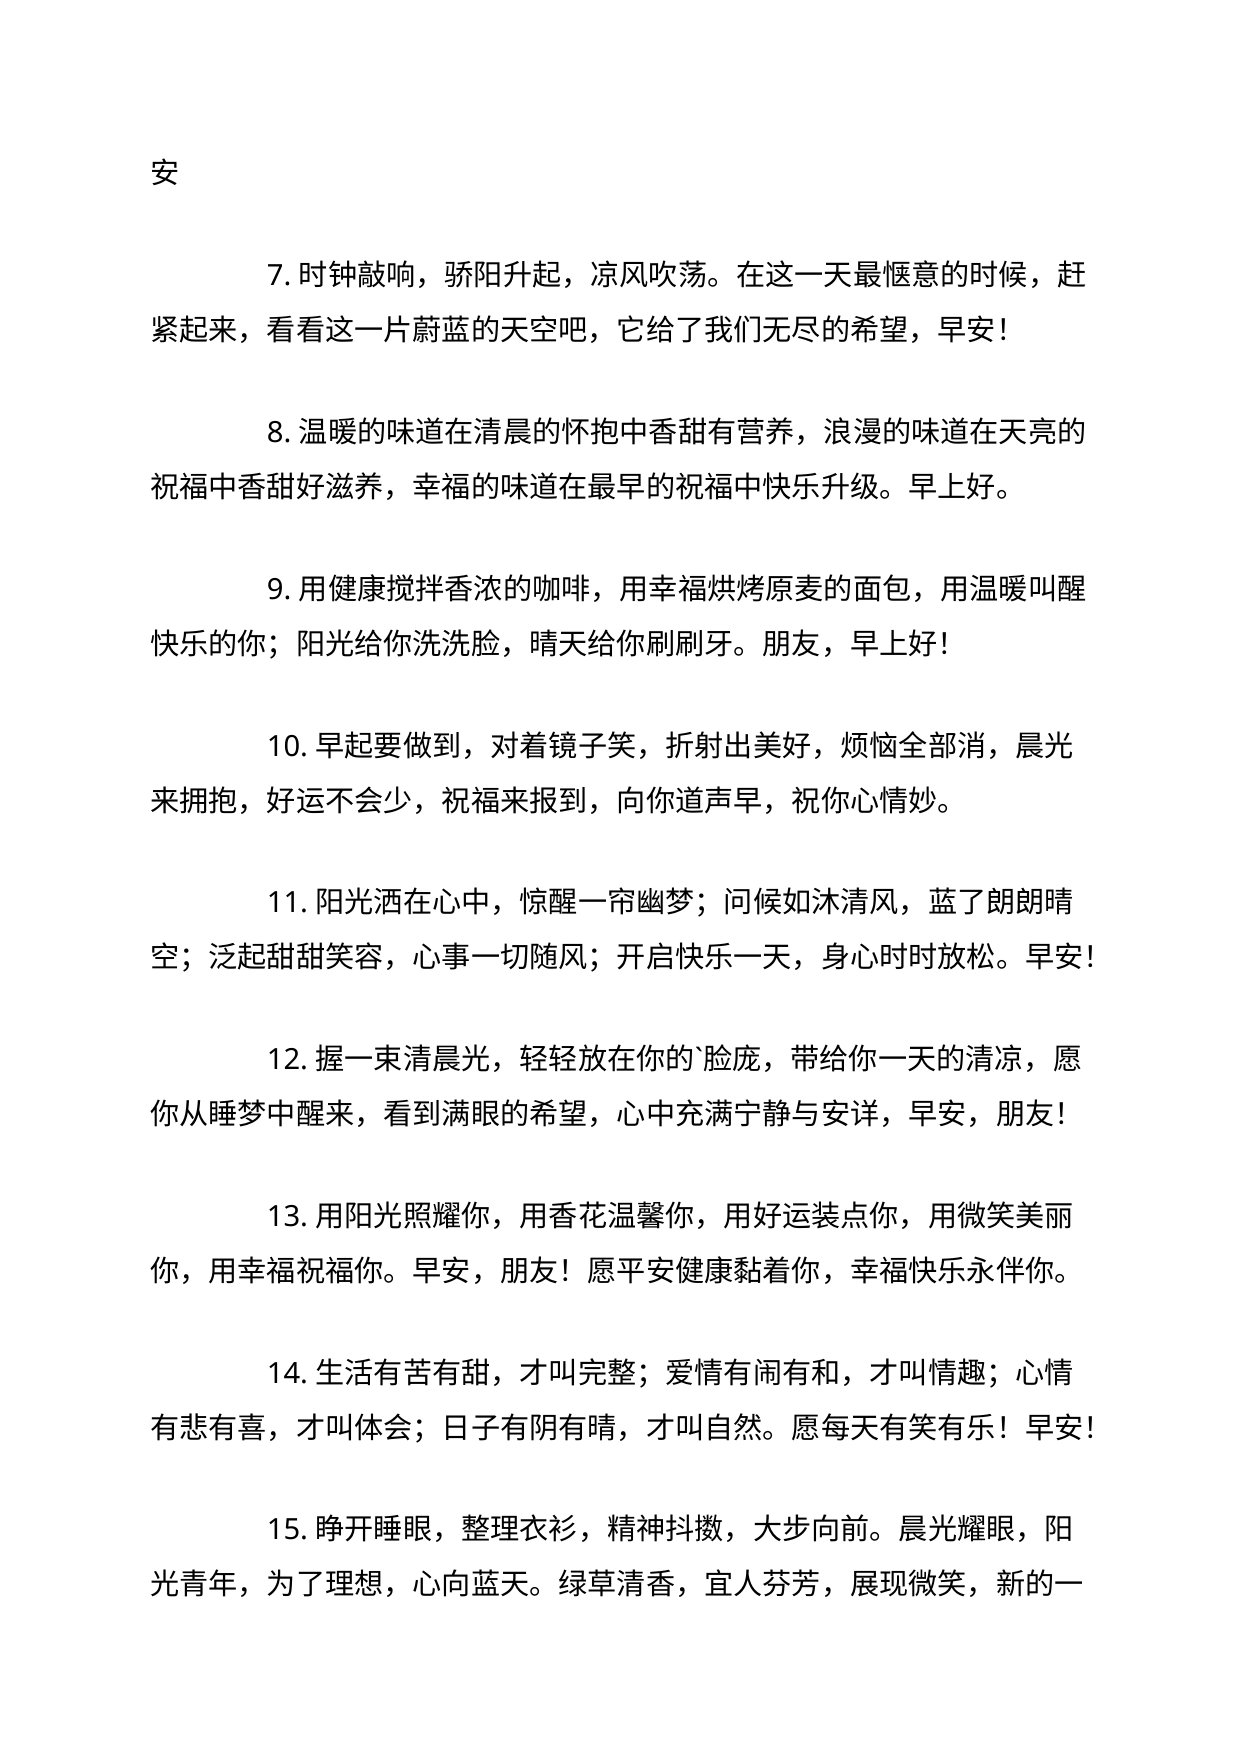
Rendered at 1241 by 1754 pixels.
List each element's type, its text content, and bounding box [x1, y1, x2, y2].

text 14. 生活有苦有甜，才叫完整；爱情有闹有和，才叫情趣；心情有悲有喜，才叫体会；日子有阴有晴，才叫自然。愿每天有笑有乐！早安！ [150, 1349, 1090, 1446]
text 7. 时钟敲响，骄阳升起，凉风吹荡。在这一天最惬意的时候，赶紧起来，看看这一片蔚蓝的天空吧，它给了我们无尽的希望，早安！ [150, 252, 1090, 349]
text 9. 用健康搅拌香浓的咖啡，用幸福烘烤原麦的面包，用温暖叫醒快乐的你；阳光给你洗洗脸，晴天给你刷刷牙。朋友，早上好！ [150, 565, 1090, 663]
text 12. 握一束清晨光，轻轻放在你的`脸庞，带给你一天的清凉，愿你从睡梦中醒来，看到满眼的希望，心中充满宁静与安详，早安，朋友！ [150, 1036, 1090, 1133]
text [150, 1506, 1090, 1603]
text 11. 阳光洒在心中，惊醒一帘幽梦；问候如沐清风，蓝了朗朗晴空；泛起甜甜笑容，心事一切随风；开启快乐一天，身心时时放松。早安！ [150, 879, 1090, 976]
text 8. 温暖的味道在清晨的怀抱中香甜有营养，浪漫的味道在天亮的祝福中香甜好滋养，幸福的味道在最早的祝福中快乐升级。早上好。 [150, 408, 1090, 506]
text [150, 150, 1090, 192]
text 10. 早起要做到，对着镜子笑，折射出美好，烦恼全部消，晨光来拥抱，好运不会少，祝福来报到，向你道声早，祝你心情妙。 [150, 722, 1090, 819]
text 13. 用阳光照耀你，用香花温馨你，用好运装点你，用微笑美丽你，用幸福祝福你。早安，朋友！愿平安健康黏着你，幸福快乐永伴你。 [150, 1192, 1090, 1290]
